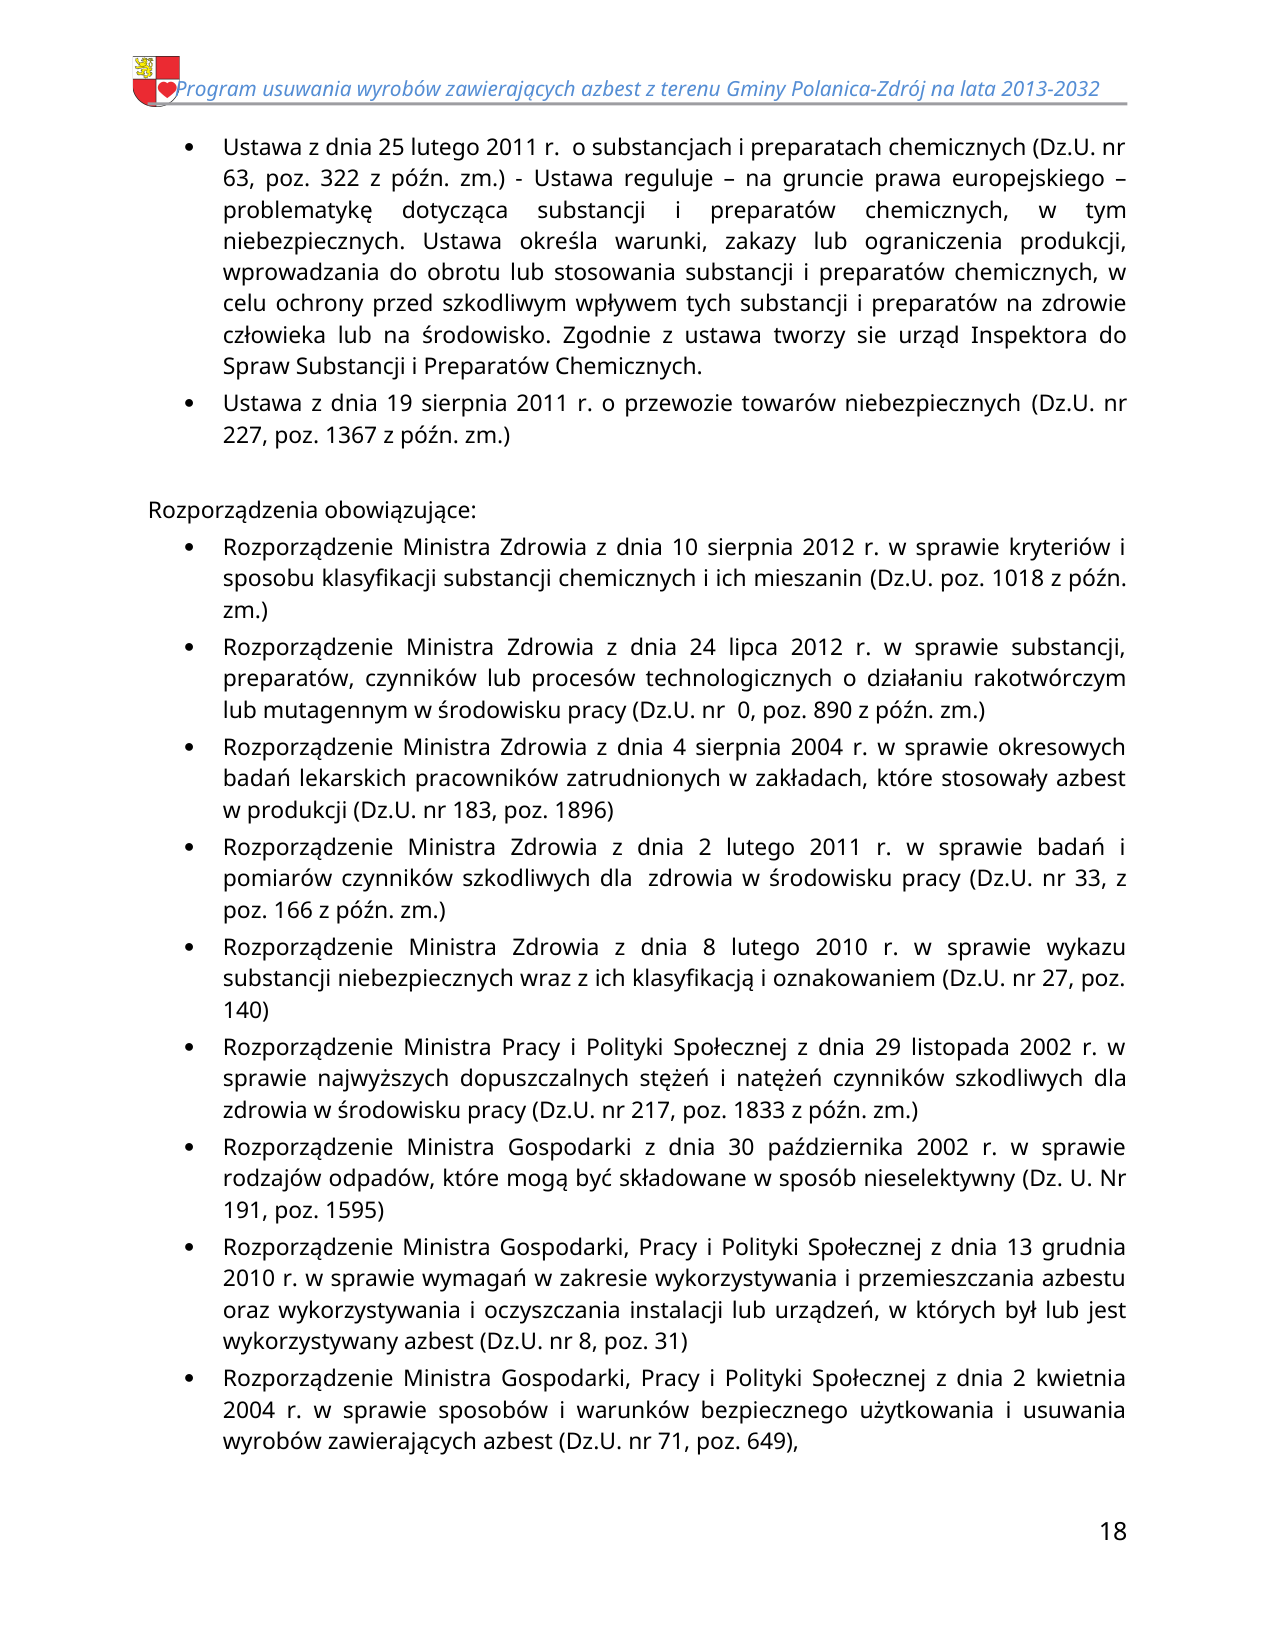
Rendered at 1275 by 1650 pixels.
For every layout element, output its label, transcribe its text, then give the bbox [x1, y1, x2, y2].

list Ustawa z dnia 19 sierpnia 2011 r. o przewozie towarów niebezpiecznych (Dz.U. nr 227, poz. 1367 z późn. zm.) [185, 387, 1127, 450]
list Rozporządzenie Ministra Zdrowia z dnia 2 lutego 2011 r. w sprawie badań i pomiarów czynników szkodliwych dla zdrowia w środowisku pracy (Dz.U. nr 33, z poz. 166 z późn. zm.) [185, 831, 1127, 925]
list Rozporządzenie Ministra Gospodarki, Pracy i Polityki Społecznej z dnia 2 kwietnia 2004 r. w sprawie sposobów i warunków bezpiecznego użytkowania i usuwania wyrobów zawierających azbest (Dz.U. nr 71, poz. 649), [185, 1362, 1127, 1456]
list Rozporządzenie Ministra Zdrowia z dnia 4 sierpnia 2004 r. w sprawie okresowych badań lekarskich pracowników zatrudnionych w zakładach, które stosowały azbest w produkcji (Dz.U. nr 183, poz. 1896) [185, 731, 1127, 825]
list Rozporządzenie Ministra Gospodarki z dnia 30 października 2002 r. w sprawie rodzajów odpadów, które mogą być składowane w sposób nieselektywny (Dz. U. Nr 191, poz. 1595) [185, 1131, 1127, 1225]
list Rozporządzenie Ministra Zdrowia z dnia 10 sierpnia 2012 r. w sprawie kryteriów i sposobu klasyfikacji substancji chemicznych i ich mieszanin (Dz.U. poz. 1018 z późn. zm.) [185, 531, 1127, 625]
picture [132, 56, 180, 107]
list Rozporządzenie Ministra Gospodarki, Pracy i Polityki Społecznej z dnia 13 grudnia 2010 r. w sprawie wymagań w zakresie wykorzystywania i przemieszczania azbestu oraz wykorzystywania i oczyszczania instalacji lub urządzeń, w których był lub jest wykorzystywany azbest (Dz.U. nr 8, poz. 31) [185, 1231, 1127, 1356]
list Rozporządzenie Ministra Zdrowia z dnia 8 lutego 2010 r. w sprawie wykazu substancji niebezpiecznych wraz z ich klasyfikacją i oznakowaniem (Dz.U. nr 27, poz. 140) [185, 931, 1127, 1025]
list Rozporządzenie Ministra Pracy i Polityki Społecznej z dnia 29 listopada 2002 r. w sprawie najwyższych dopuszczalnych stężeń i natężeń czynników szkodliwych dla zdrowia w środowisku pracy (Dz.U. nr 217, poz. 1833 z późn. zm.) [185, 1031, 1127, 1125]
list Ustawa z dnia 25 lutego 2011 r. o substancjach i preparatach chemicznych (Dz.U. nr 63, poz. 322 z późn. zm.) - Ustawa reguluje – na gruncie prawa europejskiego – problematykę dotycząca substancji i preparatów chemicznych, w tym niebezpiecznych. Ustawa określa warunki, zakazy lub ograniczenia produkcji, wprowadzania do obrotu lub stosowania substancji i preparatów chemicznych, w celu ochrony przed szkodliwym wpływem tych substancji i preparatów na zdrowie człowieka lub na środowisko. Zgodnie z ustawa tworzy sie urząd Inspektora do Spraw Substancji i Preparatów Chemicznych. [185, 131, 1127, 381]
text Rozporządzenia obowiązujące: [148, 493, 1127, 525]
list Rozporządzenie Ministra Zdrowia z dnia 24 lipca 2012 r. w sprawie substancji, preparatów, czynników lub procesów technologicznych o działaniu rakotwórczym lub mutagennym w środowisku pracy (Dz.U. nr 0, poz. 890 z późn. zm.) [185, 631, 1127, 725]
